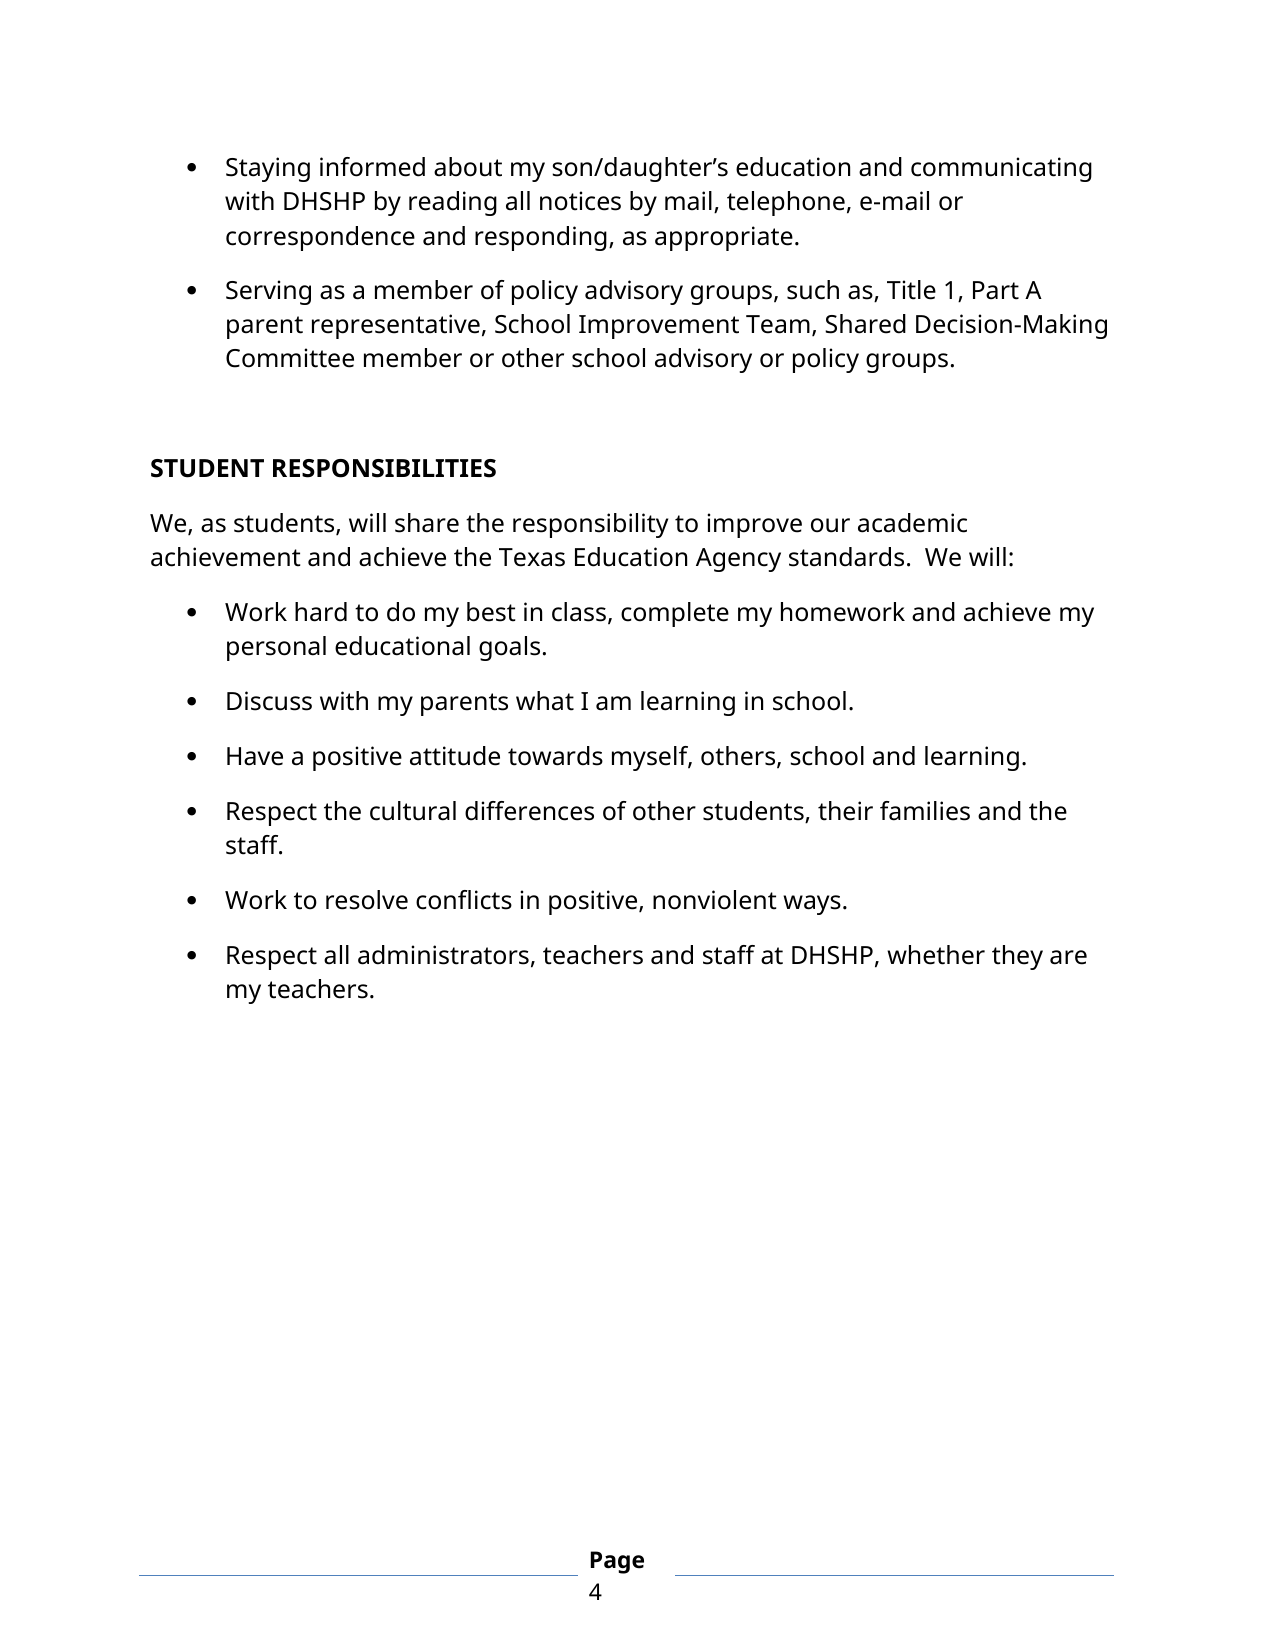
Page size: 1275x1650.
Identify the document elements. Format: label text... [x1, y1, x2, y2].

list Respect all administrators, teachers and staff at DHSHP, whether they are my teachers. [187, 937, 1125, 1006]
list Work to resolve conflicts in positive, nonviolent ways. [187, 882, 1125, 917]
list Serving as a member of policy advisory groups, such as, Title 1, Part A parent representative, School Improvement Team, Shared Decision-Making Committee member or other school advisory or policy groups. [187, 273, 1125, 375]
list Respect the cultural differences of other students, their families and the staff. [187, 793, 1125, 862]
text STUDENT RESPONSIBILITIES [150, 451, 1125, 485]
list Staying informed about my son/daughter’s education and communicating with DHSHP by reading all notices by mail, telephone, e-mail or correspondence and responding, as appropriate. [187, 150, 1125, 252]
list Discuss with my parents what I am learning in school. [187, 684, 1125, 718]
list Work hard to do my best in class, complete my homework and achieve my personal educational goals. [187, 595, 1125, 663]
list Have a positive attitude towards myself, others, school and learning. [187, 739, 1125, 773]
text We, as students, will share the responsibility to improve our academic achievement and achieve the Texas Education Agency standards. We will: [150, 506, 1125, 574]
